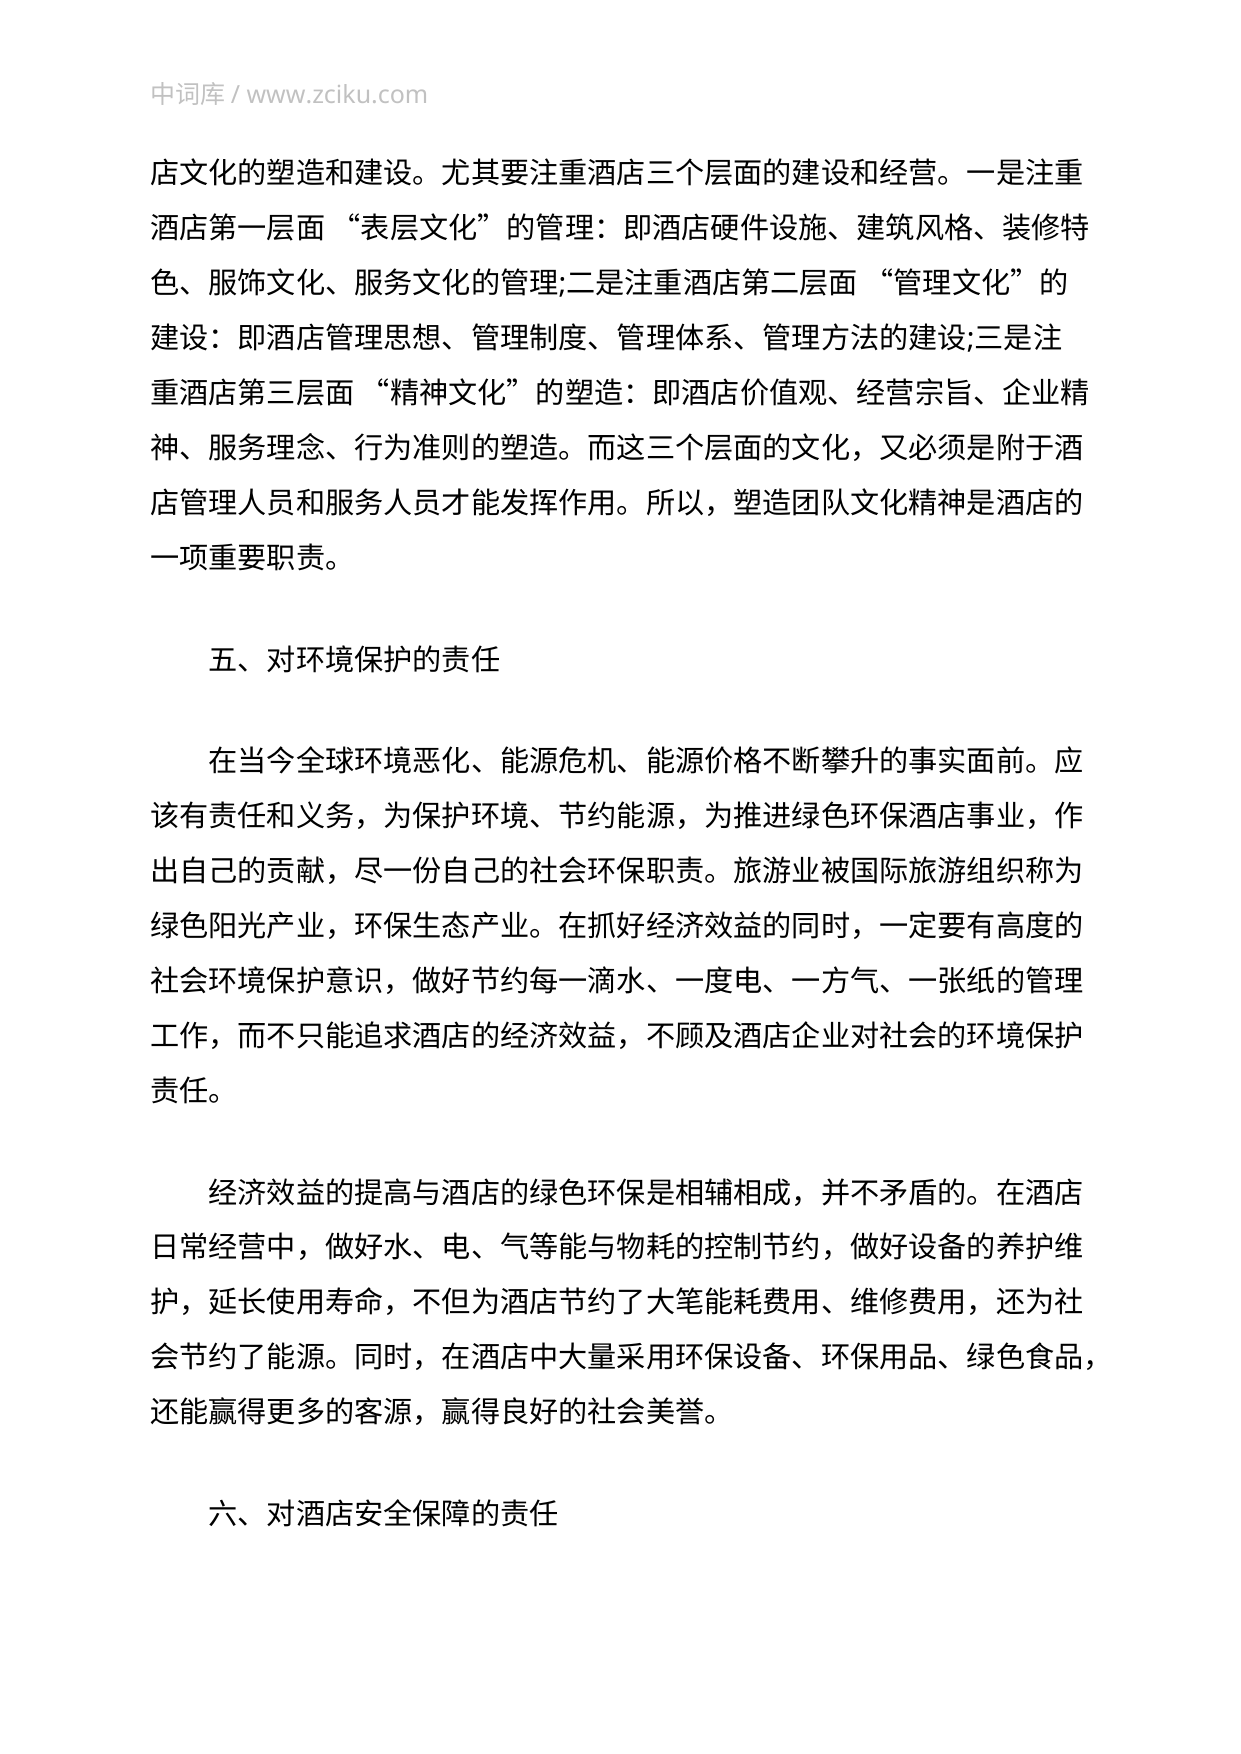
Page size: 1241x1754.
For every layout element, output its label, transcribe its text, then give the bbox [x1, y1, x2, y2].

text 经济效益的提高与酒店的绿色环保是相辅相成，并不矛盾的。在酒店日常经营中，做好水、电、气等能与物耗的控制节约，做好设备的养护维护，延长使用寿命，不但为酒店节约了大笔能耗费用、维修费用，还为社会节约了能源。同时，在酒店中大量采用环保设备、环保用品、绿色食品，还能赢得更多的客源，赢得良好的社会美誉。 [150, 1169, 1090, 1431]
text 五、对环境保护的责任 [150, 636, 1090, 678]
text 六、对酒店安全保障的责任 [150, 1491, 1090, 1533]
text 在当今全球环境恶化、能源危机、能源价格不断攀升的事实面前。应该有责任和义务，为保护环境、节约能源，为推进绿色环保酒店事业，作出自己的贡献，尽一份自己的社会环保职责。旅游业被国际旅游组织称为绿色阳光产业，环保生态产业。在抓好经济效益的同时，一定要有高度的社会环境保护意识，做好节约每一滴水、一度电、一方气、一张纸的管理工作，而不只能追求酒店的经济效益，不顾及酒店企业对社会的环境保护责任。 [150, 738, 1090, 1110]
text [150, 150, 1090, 577]
